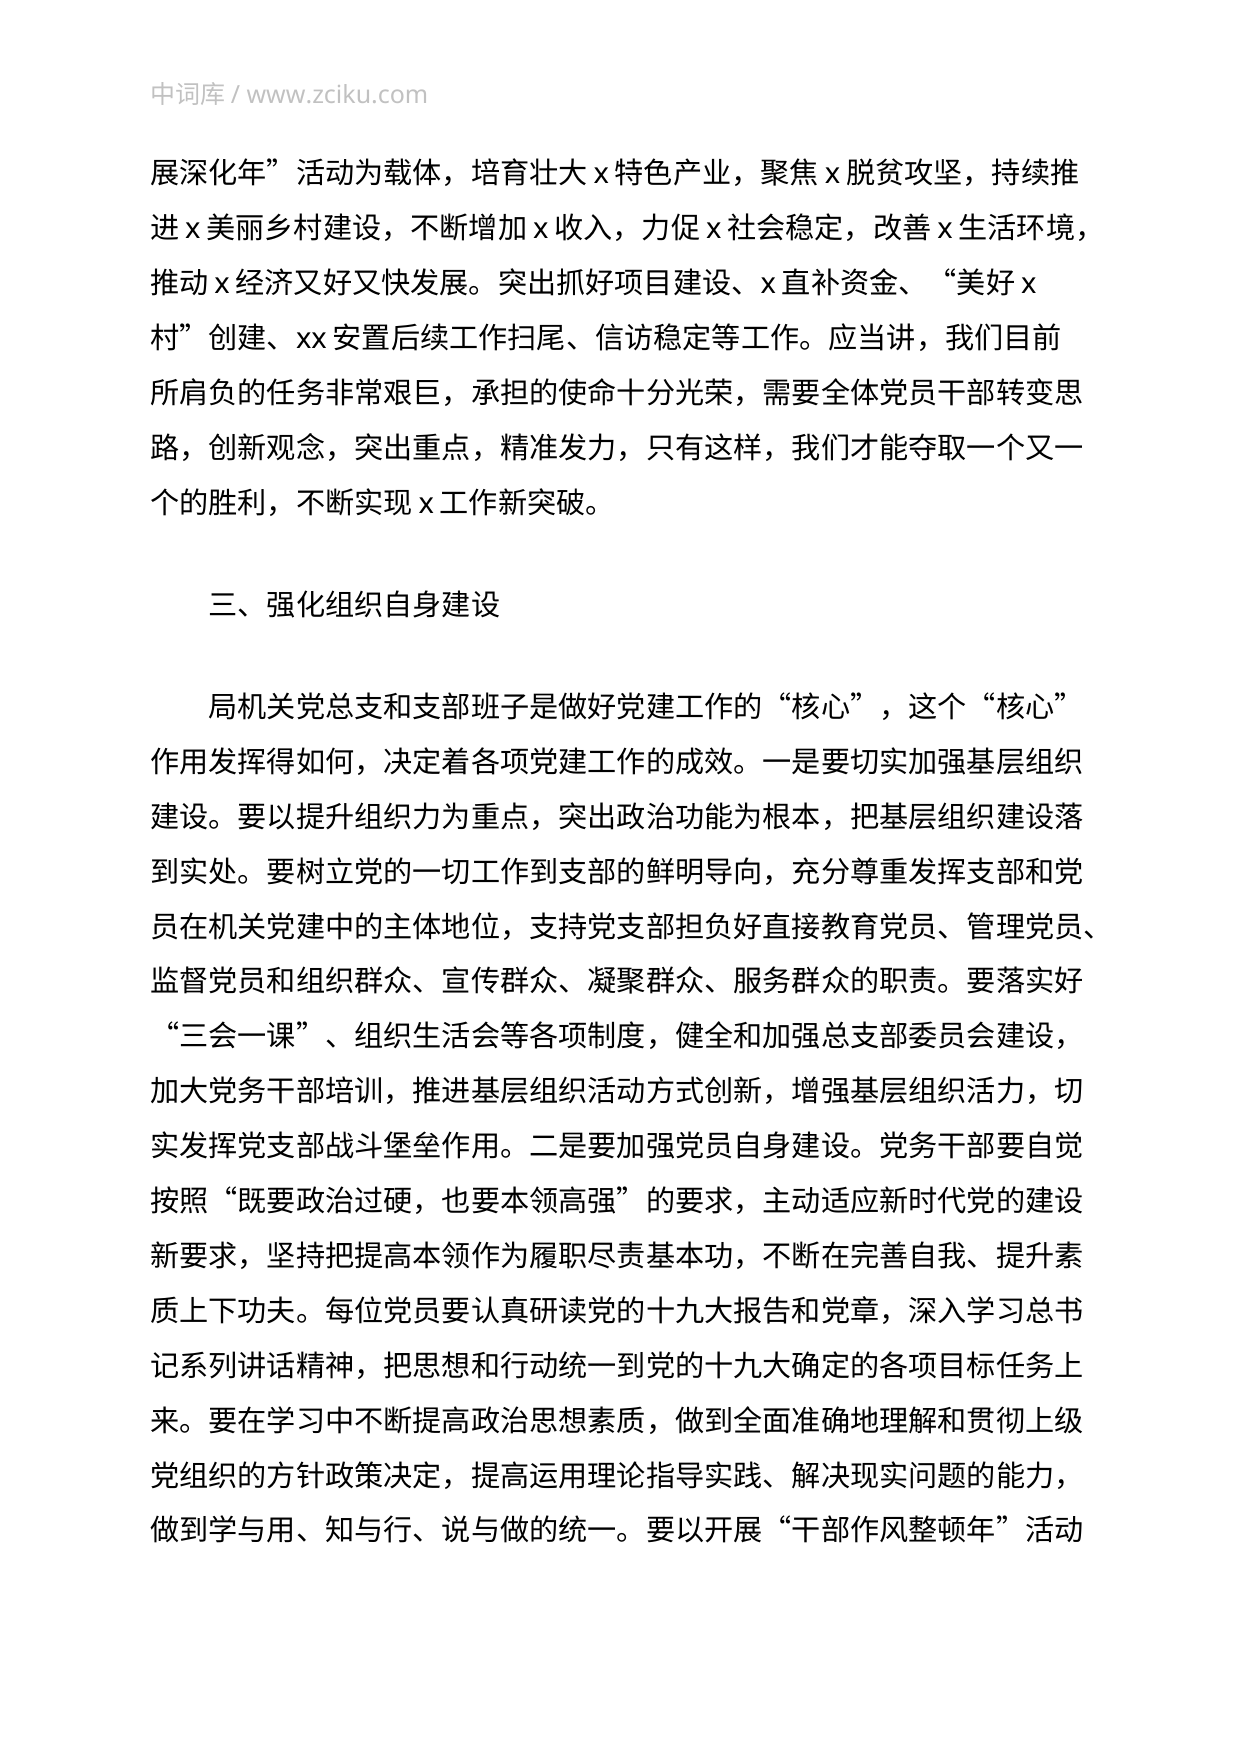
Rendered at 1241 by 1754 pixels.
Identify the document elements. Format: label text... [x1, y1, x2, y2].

text 三、强化组织自身建设 [150, 582, 1090, 624]
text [150, 150, 1090, 522]
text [150, 683, 1090, 1549]
